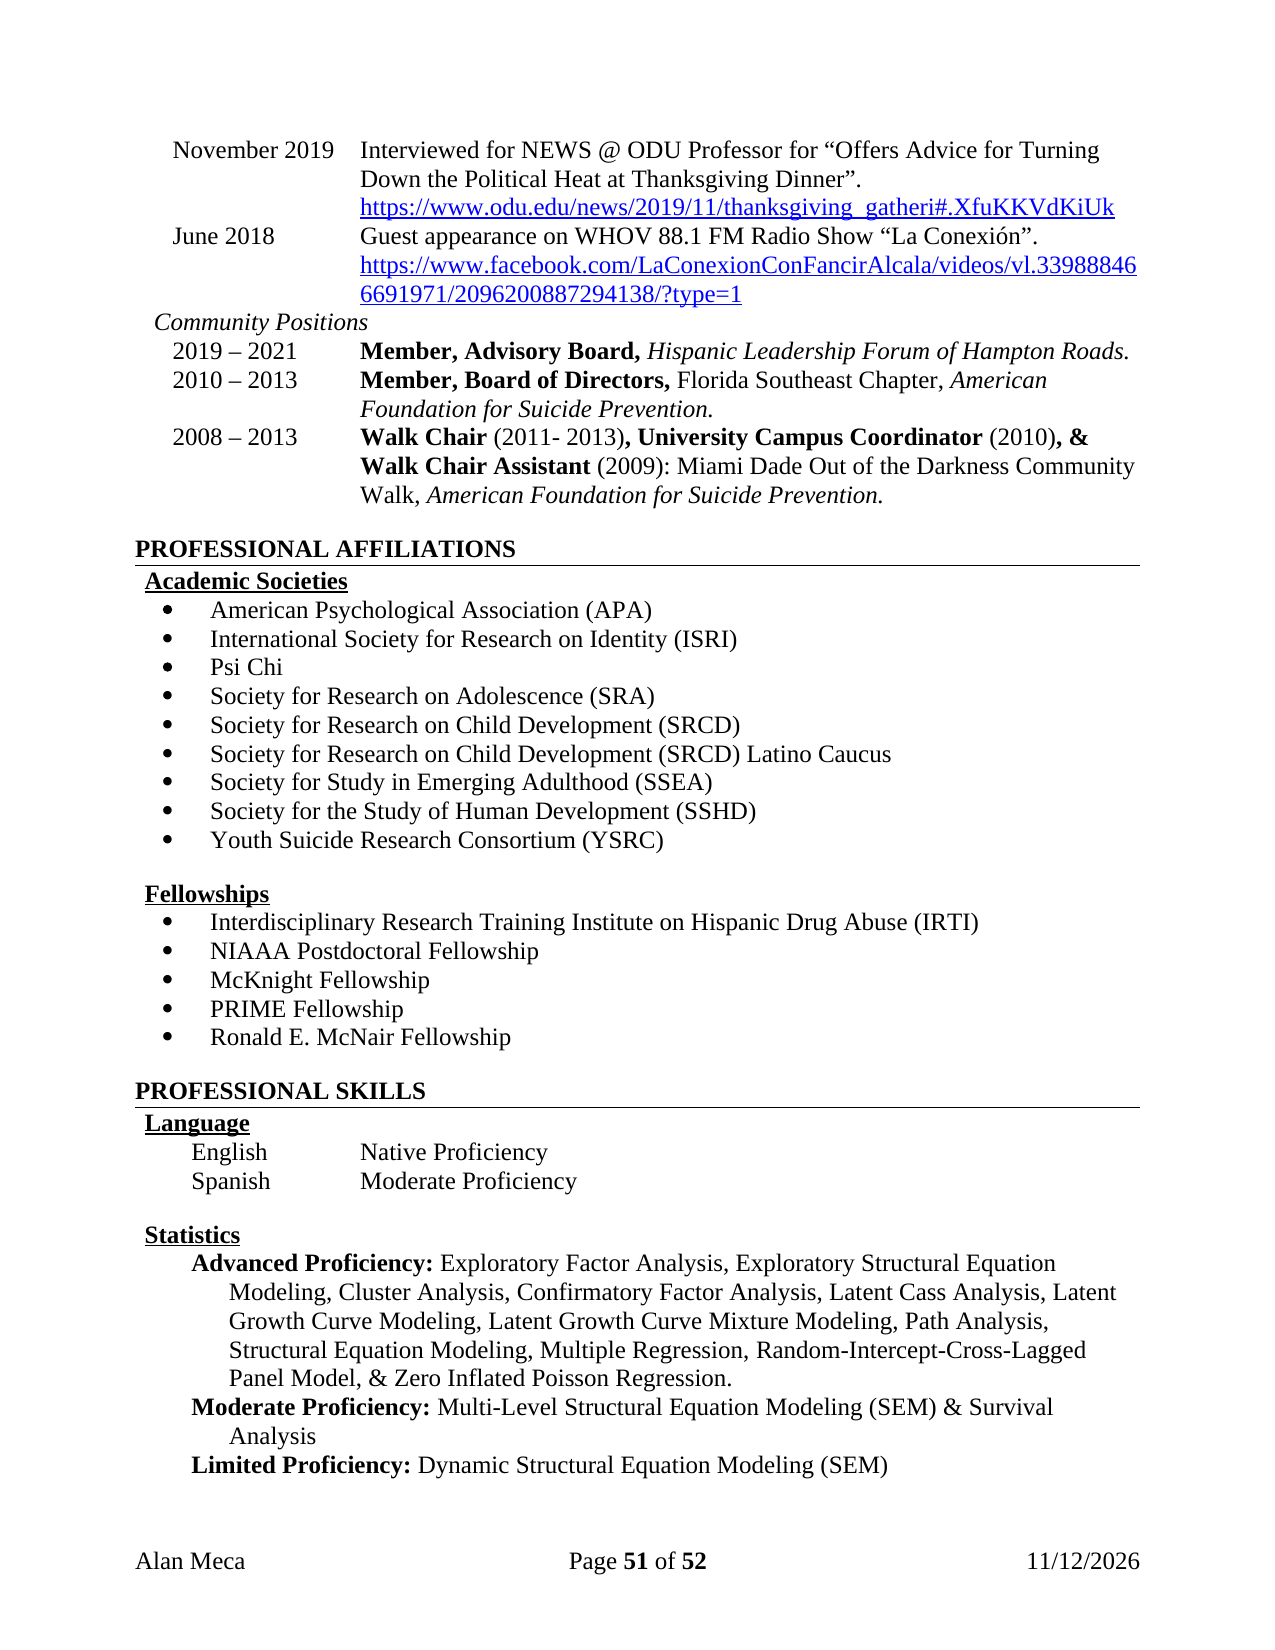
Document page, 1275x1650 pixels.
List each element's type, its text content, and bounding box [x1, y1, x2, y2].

text 2019 – 2021 Member, Advisory Board, Hispanic Leadership Forum of Hampton Roads. [172, 336, 1140, 365]
text November 2019 Interviewed for NEWS @ ODU Professor for “Offers Advice for Turning Down the Political Heat at Thanksgiving Dinner”. https://www.odu.edu/news/2019/11/thanksgiving_gatheri#.XfuKKVdKiUk [172, 135, 1140, 221]
list McKnight Fellowship [163, 965, 1140, 994]
text English Native Proficiency [191, 1137, 1140, 1166]
list Society for Research on Adolescence (SRA) [163, 681, 1140, 710]
text Limited Proficiency: Dynamic Structural Equation Modeling (SEM) [191, 1450, 1140, 1478]
subtitle PROFESSIONAL AFFILIATIONS [135, 534, 1140, 565]
text Academic Societies [144, 566, 1140, 595]
text 2010 – 2013 Member, Board of Directors, Florida Southeast Chapter, American Foundation for Suicide Prevention. [172, 365, 1140, 422]
subtitle PROFESSIONAL SKILLS [135, 1076, 1140, 1107]
text Fellowships [144, 879, 1140, 907]
text Community Positions [154, 307, 1140, 336]
text 2008 – 2013 Walk Chair (2011- 2013), University Campus Coordinator (2010), & Walk Chair Assistant (2009): Miami Dade Out of the Darkness Community Walk, American Foundation for Suicide Prevention. [172, 422, 1140, 509]
text Advanced Proficiency: Exploratory Factor Analysis, Exploratory Structural Equation Modeling, Cluster Analysis, Confirmatory Factor Analysis, Latent Cass Analysis, Latent Growth Curve Modeling, Latent Growth Curve Mixture Modeling, Path Analysis, Structural Equation Modeling, Multiple Regression, Random-Intercept-Cross-Lagged Panel Model, & Zero Inflated Poisson Regression. [191, 1248, 1140, 1392]
text Statistics [144, 1220, 1140, 1248]
list NIAAA Postdoctoral Fellowship [163, 936, 1140, 965]
list Society for Research on Child Development (SRCD) [163, 710, 1140, 739]
list Interdisciplinary Research Training Institute on Hispanic Drug Abuse (IRTI) [163, 907, 1140, 936]
list PRIME Fellowship [163, 994, 1140, 1022]
list Society for the Study of Human Development (SSHD) [163, 796, 1140, 825]
list Society for Research on Child Development (SRCD) Latino Caucus [163, 739, 1140, 767]
list Psi Chi [163, 652, 1140, 681]
list Society for Study in Emerging Adulthood (SSEA) [163, 767, 1140, 796]
text Language [144, 1108, 1140, 1137]
text Moderate Proficiency: Multi-Level Structural Equation Modeling (SEM) & Survival Analysis [191, 1392, 1140, 1450]
list International Society for Research on Identity (ISRI) [163, 624, 1140, 652]
text June 2018 Guest appearance on WHOV 88.1 FM Radio Show “La Conexión”. https://www.facebook.com/LaConexionConFancirAlcala/videos/vl.339888466691971/2096200887294138/?type=1 [172, 221, 1140, 307]
list American Psychological Association (APA) [163, 595, 1140, 624]
list Youth Suicide Research Consortium (YSRC) [163, 825, 1140, 854]
text Spanish Moderate Proficiency [191, 1166, 1140, 1195]
list Ronald E. McNair Fellowship [163, 1022, 1140, 1051]
